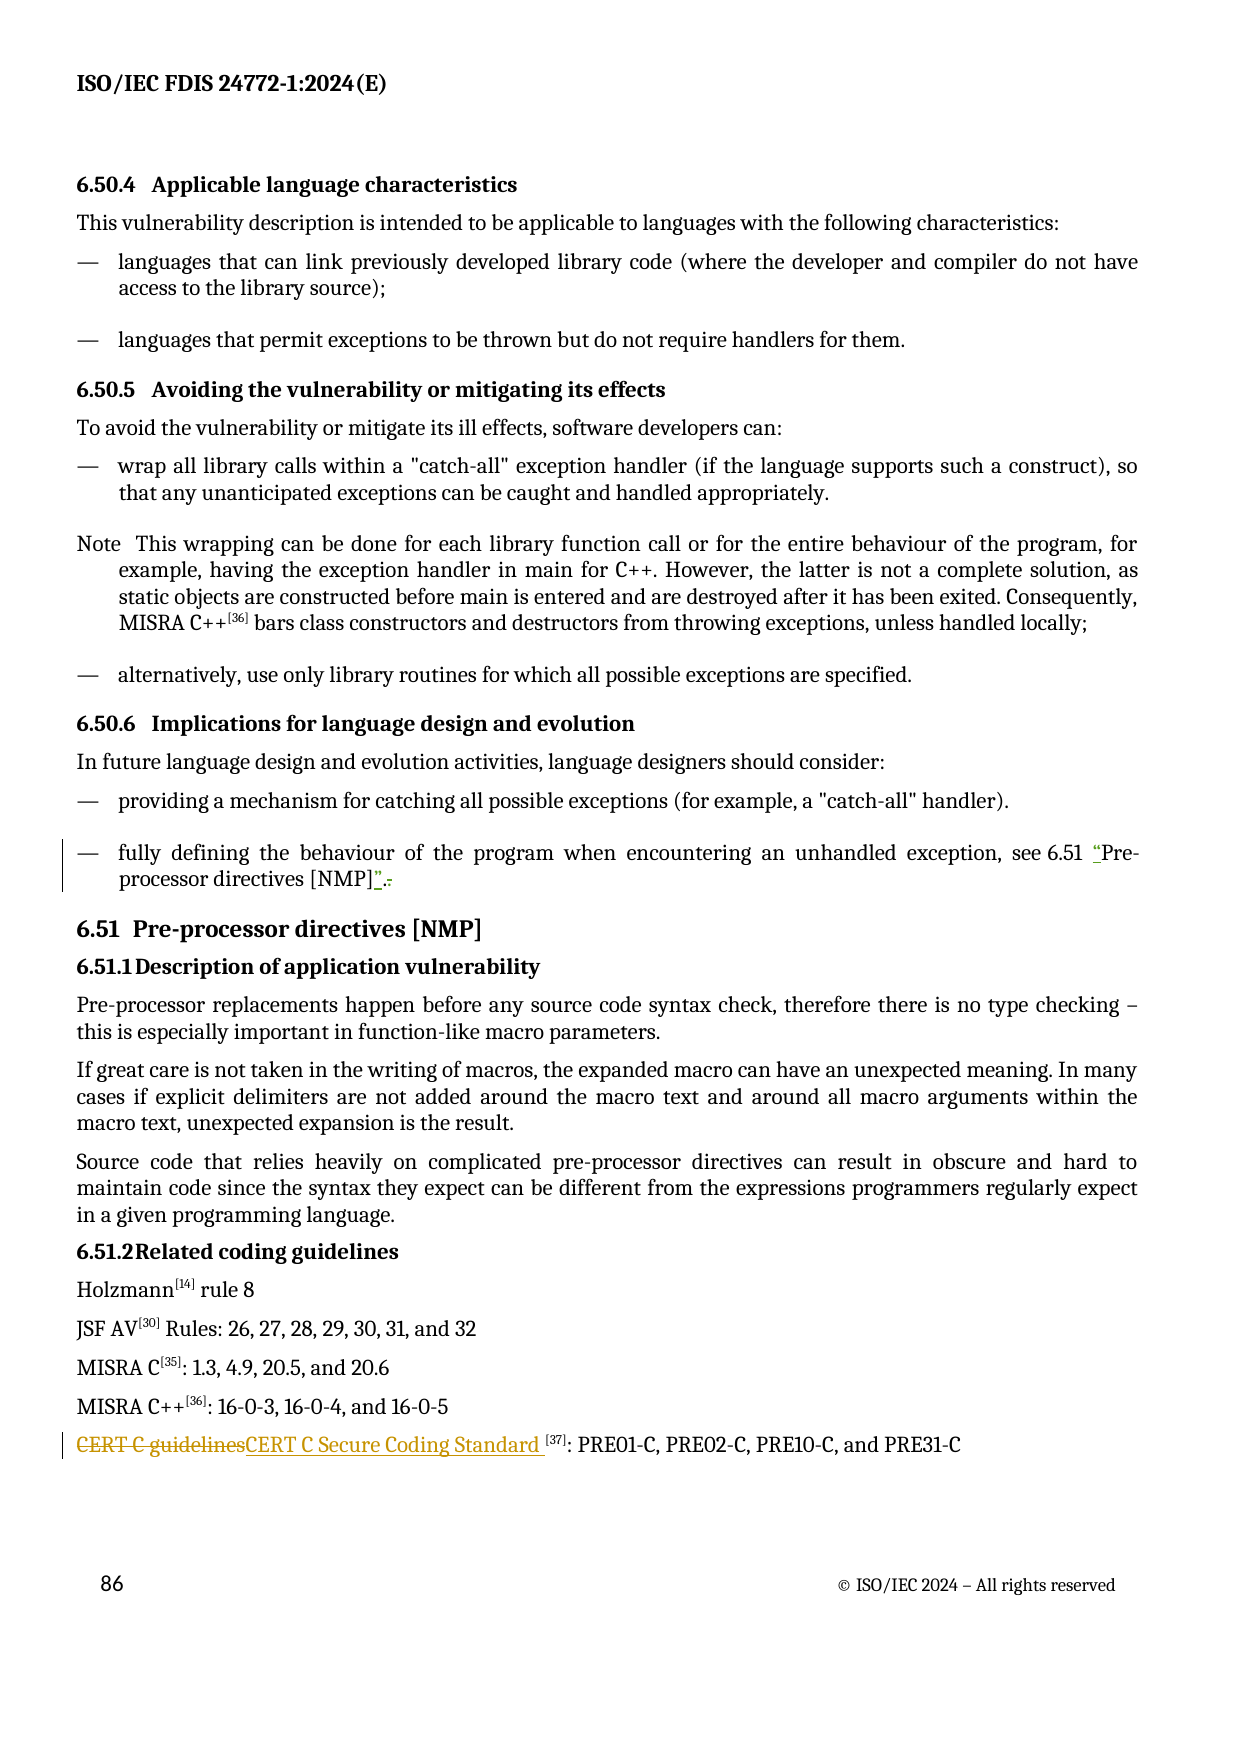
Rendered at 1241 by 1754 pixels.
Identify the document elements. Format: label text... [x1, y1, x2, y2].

subtitle Avoiding the vulnerability or mitigating its effects [76, 378, 1140, 402]
subtitle Related coding guidelines [76, 1240, 1140, 1264]
text [37]: PRE01-C, PRE02-C, PRE10-C, and PRE31-C [76, 1432, 1140, 1459]
text Source code that relies heavily on complicated pre-processor directives can result in obscure and hard to maintain code since the syntax they expect can be different from the expressions programmers regularly expect in a given programming language. [76, 1149, 1140, 1228]
subtitle Applicable language characteristics [76, 173, 1140, 197]
list — languages that permit exceptions to be thrown but do not require handlers for them. [76, 327, 1140, 353]
list — alternatively, use only library routines for which all possible exceptions are specified. [76, 661, 1140, 688]
text In future language design and evolution activities, language designers should consider: [76, 749, 1140, 776]
subtitle Description of application vulnerability [76, 956, 1140, 979]
text Pre-processor replacements happen before any source code syntax check, therefore there is no type checking – this is especially important in function-like macro parameters. [76, 992, 1140, 1045]
list — fully defining the behaviour of the program when encountering an unhandled exception, see 6.51 Pre-processor directives [NMP]. [76, 839, 1140, 892]
text To avoid the vulnerability or mitigate its ill effects, software developers can: [76, 414, 1140, 441]
list — wrap all library calls within a "catch-all" exception handler (if the language supports such a construct), so that any unanticipated exceptions can be caught and handled appropriately. [76, 453, 1140, 506]
list — languages that can link previously developed library code (where the developer and compiler do not have access to the library source); [76, 249, 1140, 302]
list — providing a mechanism for catching all possible exceptions (for example, a "catch-all" handler). [76, 788, 1140, 814]
text Holzmann[14] rule 8 [76, 1277, 1140, 1303]
subtitle Pre-processor directives [NMP] [76, 917, 1140, 943]
text MISRA C++[36]: 16-0-3, 16-0-4, and 16-0-5 [76, 1393, 1140, 1420]
text MISRA C[35]: 1.3, 4.9, 20.5, and 20.6 [76, 1354, 1140, 1381]
text This vulnerability description is intended to be applicable to languages with the following characteristics: [76, 210, 1140, 236]
list Note This wrapping can be done for each library function call or for the entire behaviour of the program, for example, having the exception handler in main for C++. However, the latter is not a complete solution, as static objects are constructed before main is entered and are destroyed after it has been exited. Consequently, MISRA C++[36] bars class constructors and destructors from throwing exceptions, unless handled locally; [76, 531, 1140, 636]
text JSF AV[30] Rules: 26, 27, 28, 29, 30, 31, and 32 [76, 1316, 1140, 1342]
subtitle Implications for language design and evolution [76, 713, 1140, 737]
text If great care is not taken in the writing of macros, the expanded macro can have an unexpected meaning. In many cases if explicit delimiters are not added around the macro text and around all macro arguments within the macro text, unexpected expansion is the result. [76, 1057, 1140, 1136]
